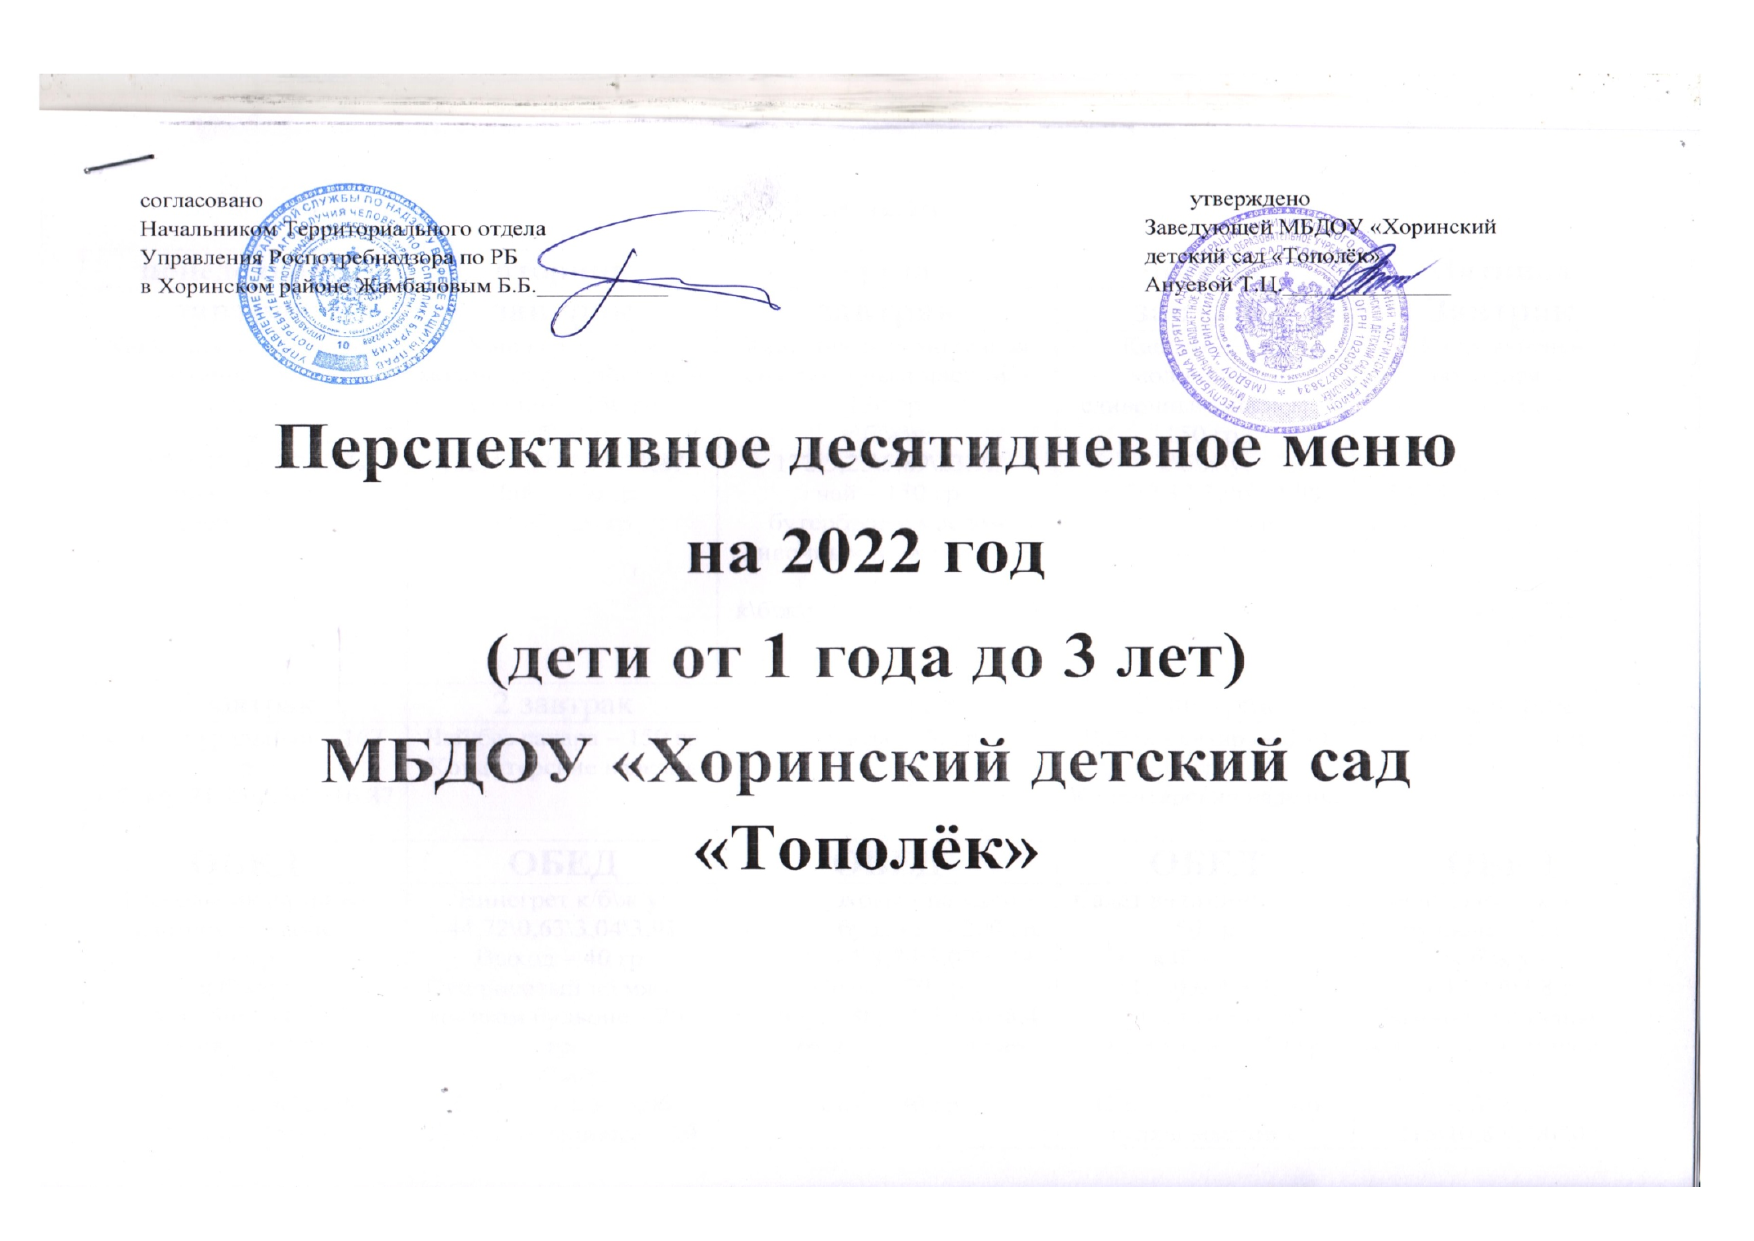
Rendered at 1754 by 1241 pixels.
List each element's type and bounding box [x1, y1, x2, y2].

picture [33, 75, 1708, 1187]
